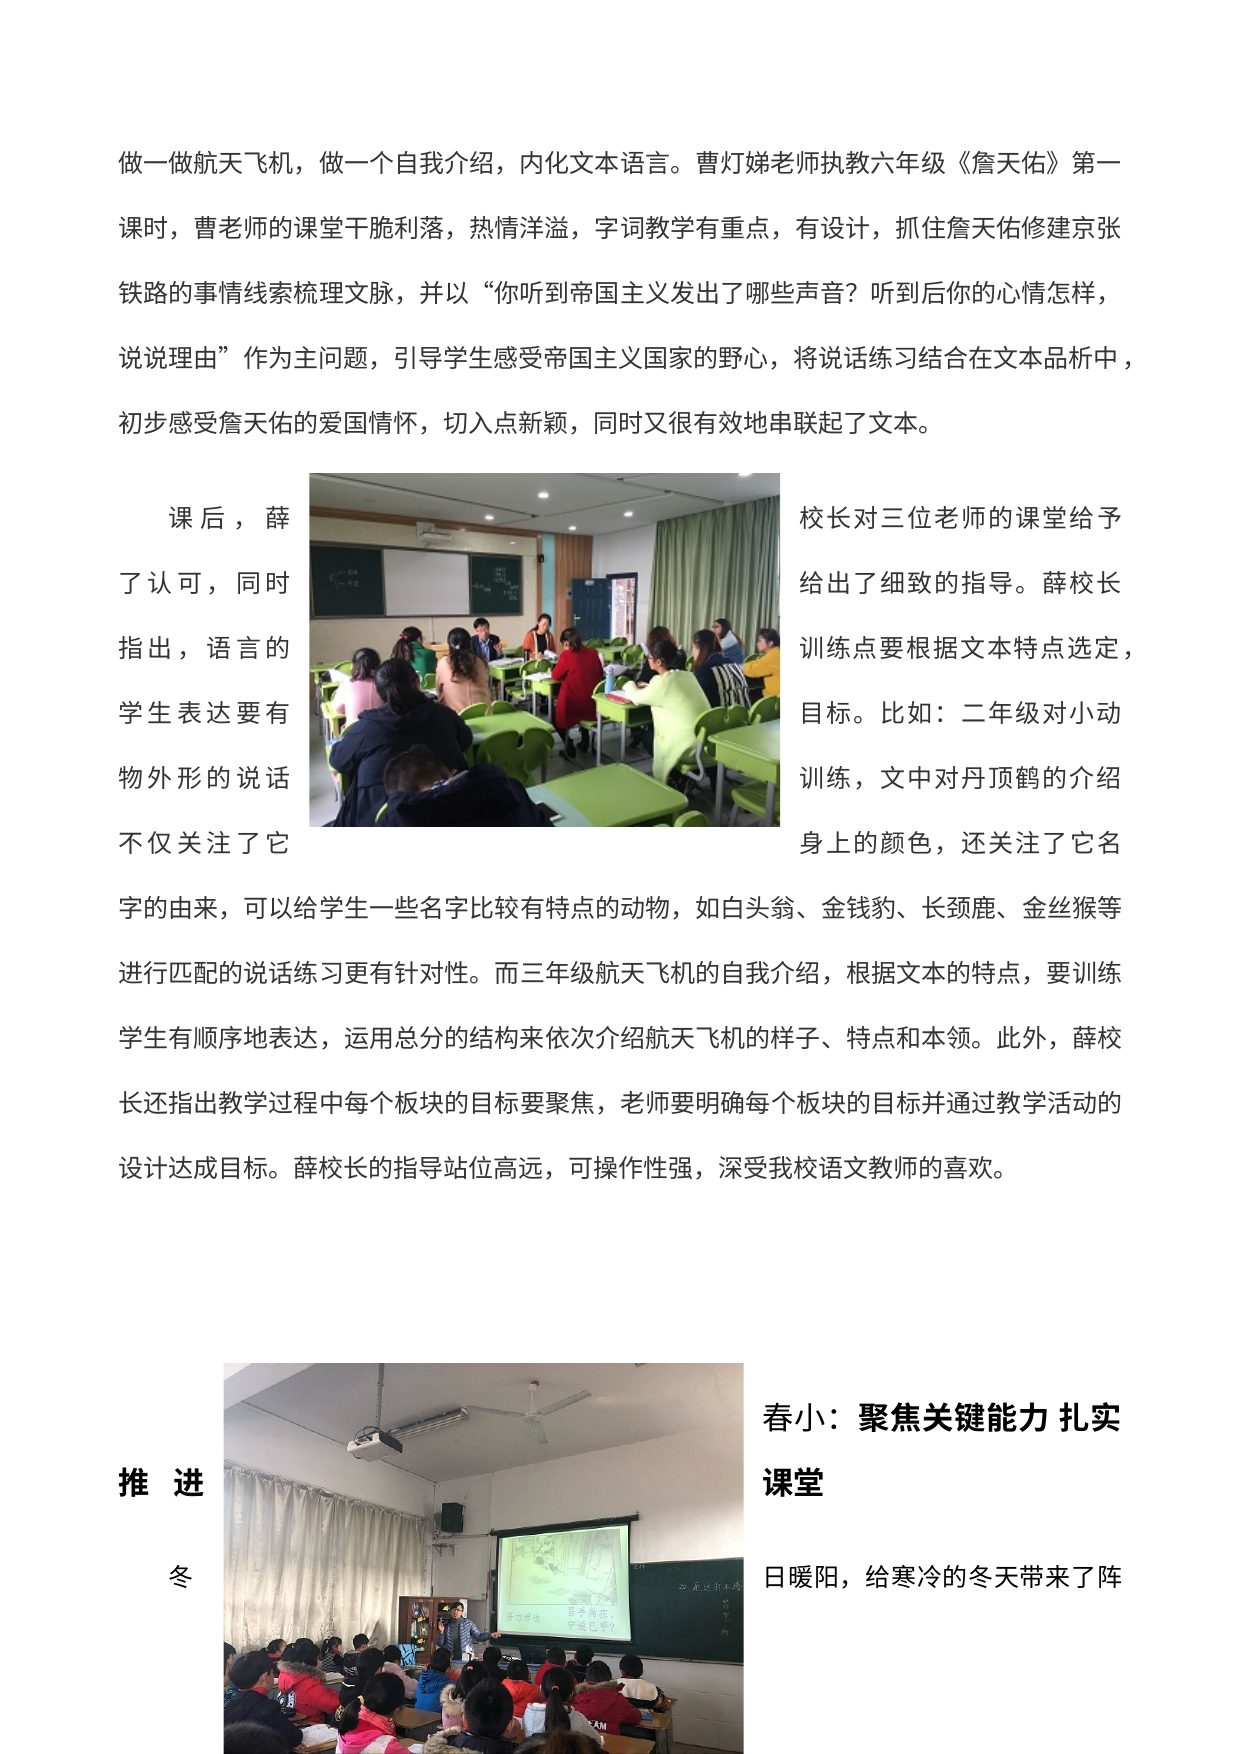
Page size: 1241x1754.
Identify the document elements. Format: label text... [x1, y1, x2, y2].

picture [309, 473, 781, 827]
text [118, 129, 1122, 454]
text 春小：聚焦关键能力 扎实推进课堂 [118, 1384, 223, 1514]
text 课后，薛校长对三位老师的课堂给予了认可，同时给出了细致的指导。薛校长指出，语言的训练点要根据文本特点选定，学生表达要有目标。比如：二年级对小动物外形的说话训练，文中对丹顶鹤的介绍不仅关注了它身上的颜色，还关注了它名字的由来，可以给学生一些名字比较有特点的动物，如白头翁、金钱豹、长颈鹿、金丝猴等进行匹配的说话练习更有针对性。而三年级航天飞机的自我介绍，根据文本的特点，要训练学生有顺序地表达，运用总分的结构来依次介绍航天飞机的样子、特点和本领。此外，薛校长还指出教学过程中每个板块的目标要聚焦，老师要明确每个板块的目标并通过教学活动的设计达成目标。薛校长的指导站位高远，可操作性强，深受我校语文教师的喜欢。 [118, 484, 1122, 1199]
text 冬日暖阳，给寒冷的冬天带来了阵阵暖意,更给春小的校本教研增添了浓浓的研究氛围。11月22日，春小语文老师开展了以“读写互动”为主题的聚焦关键能力的语文校本教研活动。新北区教研室薛辉老师、小河小学金玉副校长一同参加了本次活动。 [744, 1543, 1122, 1608]
text 春小：聚焦关键能力 扎实推进课堂 [744, 1384, 1122, 1514]
picture [223, 1363, 744, 1754]
